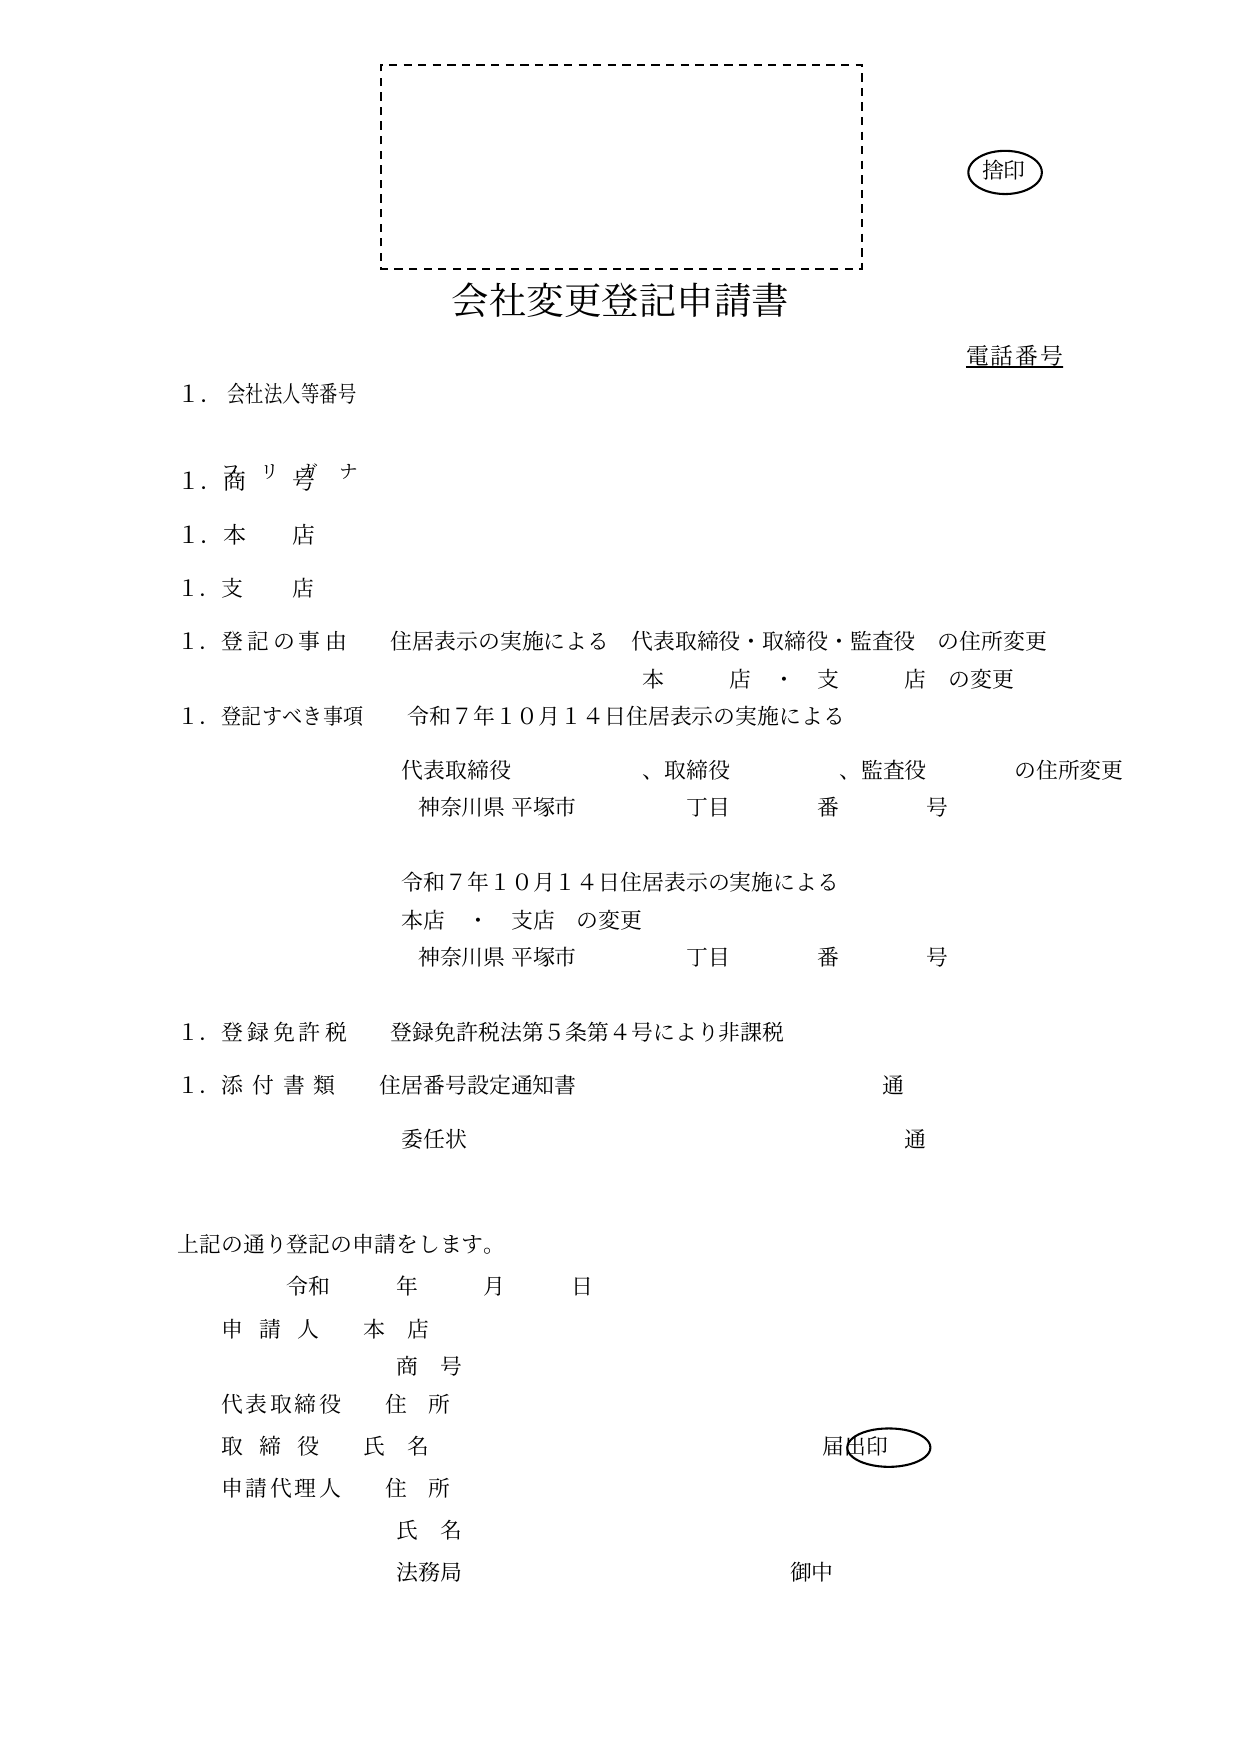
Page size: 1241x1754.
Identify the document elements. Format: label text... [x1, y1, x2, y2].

text 代表取締役 住 所 [177, 1384, 1063, 1421]
text １．登記すべき事項 令和７年１０月１４日住居表示の実施による [177, 697, 1063, 734]
text 上記の通り登記の申請をします。 [177, 1224, 1063, 1262]
text １．商号 [177, 460, 1063, 498]
text １．添付書類 住居番号設定通知書 通 [177, 1066, 1063, 1103]
text １．登録免許税 登録免許税法第５条第４号により非課税 [177, 1012, 1063, 1050]
text 神奈川県 平塚市 丁目 番 号 [177, 937, 1181, 975]
text 委任状 通 [177, 1119, 1063, 1156]
text 法務局 御中 [177, 1552, 1063, 1590]
text 申請人 本 店 [177, 1309, 1063, 1346]
text １．本店 [177, 514, 1063, 552]
text 申請代理人 住 所 [177, 1468, 1063, 1506]
text 令和７年１０月１４日住居表示の実施による [177, 862, 1181, 900]
text 取締役 氏 名 届出印 [177, 1426, 1063, 1463]
text 本 店 ・ 支 店 の変更 [177, 659, 1063, 697]
list 会社法人等番号 [177, 373, 1063, 411]
text 商 号 [177, 1346, 1063, 1384]
text １．支店 [177, 568, 1063, 606]
text １．登記の事由 住居表示の実施による 代表取締役・取締役・監査役 の住所変更 [177, 622, 1063, 659]
text 会社変更登記申請書 [177, 261, 1063, 336]
text 神奈川県 平塚市 丁目 番 号 [177, 787, 1181, 825]
text 電話番号 [177, 336, 1063, 373]
text 代表取締役 、取締役 、監査役 の住所変更 [177, 750, 1181, 787]
text 氏 名 [177, 1510, 1063, 1548]
text 本店 ・ 支店 の変更 [177, 900, 1181, 937]
text 令和 年 月 日 [177, 1267, 1063, 1304]
